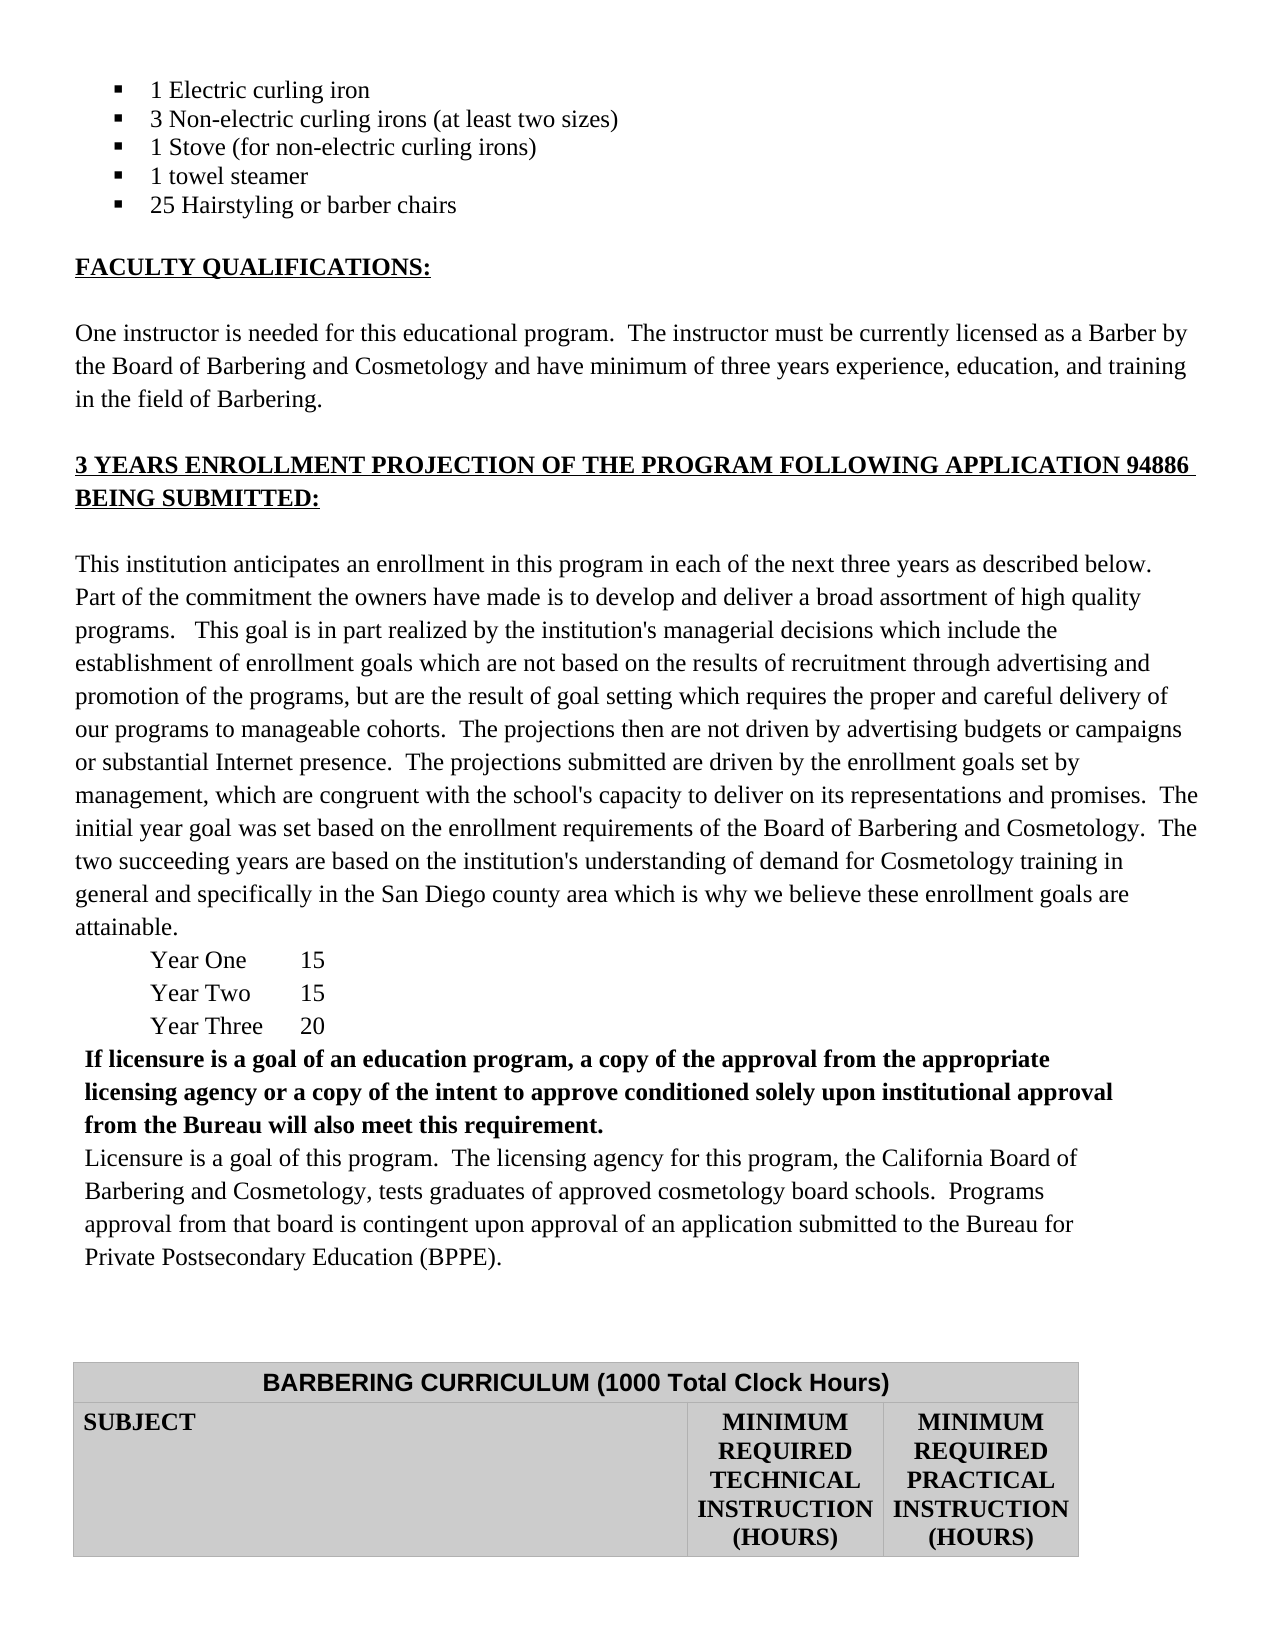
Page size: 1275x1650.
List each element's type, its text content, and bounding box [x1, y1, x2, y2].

text If licensure is a goal of an education program, a copy of the approval from the appropriate licensing agency or a copy of the intent to approve conditioned solely upon institutional approval from the Bureau will also meet this requirement. [84, 1044, 1129, 1139]
text Licensure is a goal of this program. The licensing agency for this program, the California Board of Barbering and Cosmetology, tests graduates of approved cosmetology board schools. Programs approval from that board is contingent upon approval of an application submitted to the Bureau for Private Postsecondary Education (BPPE). [84, 1143, 1129, 1271]
text One instructor is needed for this educational program. The instructor must be currently licensed as a Barber by the Board of Barbering and Cosmetology and have minimum of three years experience, education, and training in the field of Barbering. [75, 318, 1200, 413]
table_cell SUBJECT [74, 1403, 687, 1556]
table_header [64, 75, 1061, 219]
text 3 YEARS ENROLLMENT PROJECTION OF THE PROGRAM FOLLOWING APPLICATION 94886 BEING SUBMITTED: [75, 450, 1200, 512]
text FACULTY QUALIFICATIONS: [75, 252, 1200, 281]
text Year Three 20 [75, 1011, 1200, 1040]
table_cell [688, 1403, 883, 1556]
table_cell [884, 1403, 1078, 1556]
text This institution anticipates an enrollment in this program in each of the next three years as described below. Part of the commitment the owners have made is to develop and deliver a broad assortment of high quality programs. This goal is in part realized by the institution's managerial decisions which include the establishment of enrollment goals which are not based on the results of recruitment through advertising and promotion of the programs, but are the result of goal setting which requires the proper and careful delivery of our programs to manageable cohorts. The projections then are not driven by advertising budgets or campaigns or substantial Internet presence. The projections submitted are driven by the enrollment goals set by management, which are congruent with the school's capacity to deliver on its representations and promises. The initial year goal was set based on the enrollment requirements of the Board of Barbering and Cosmetology. The two succeeding years are based on the institution's understanding of demand for Cosmetology training in general and specifically in the San Diego county area which is why we believe these enrollment goals are attainable. [75, 549, 1200, 941]
text Year One 15 [75, 945, 1200, 974]
text Year Two 15 [75, 978, 1200, 1007]
table_header BARBERING CURRICULUM (1000 Total Clock Hours) [74, 1363, 1078, 1402]
